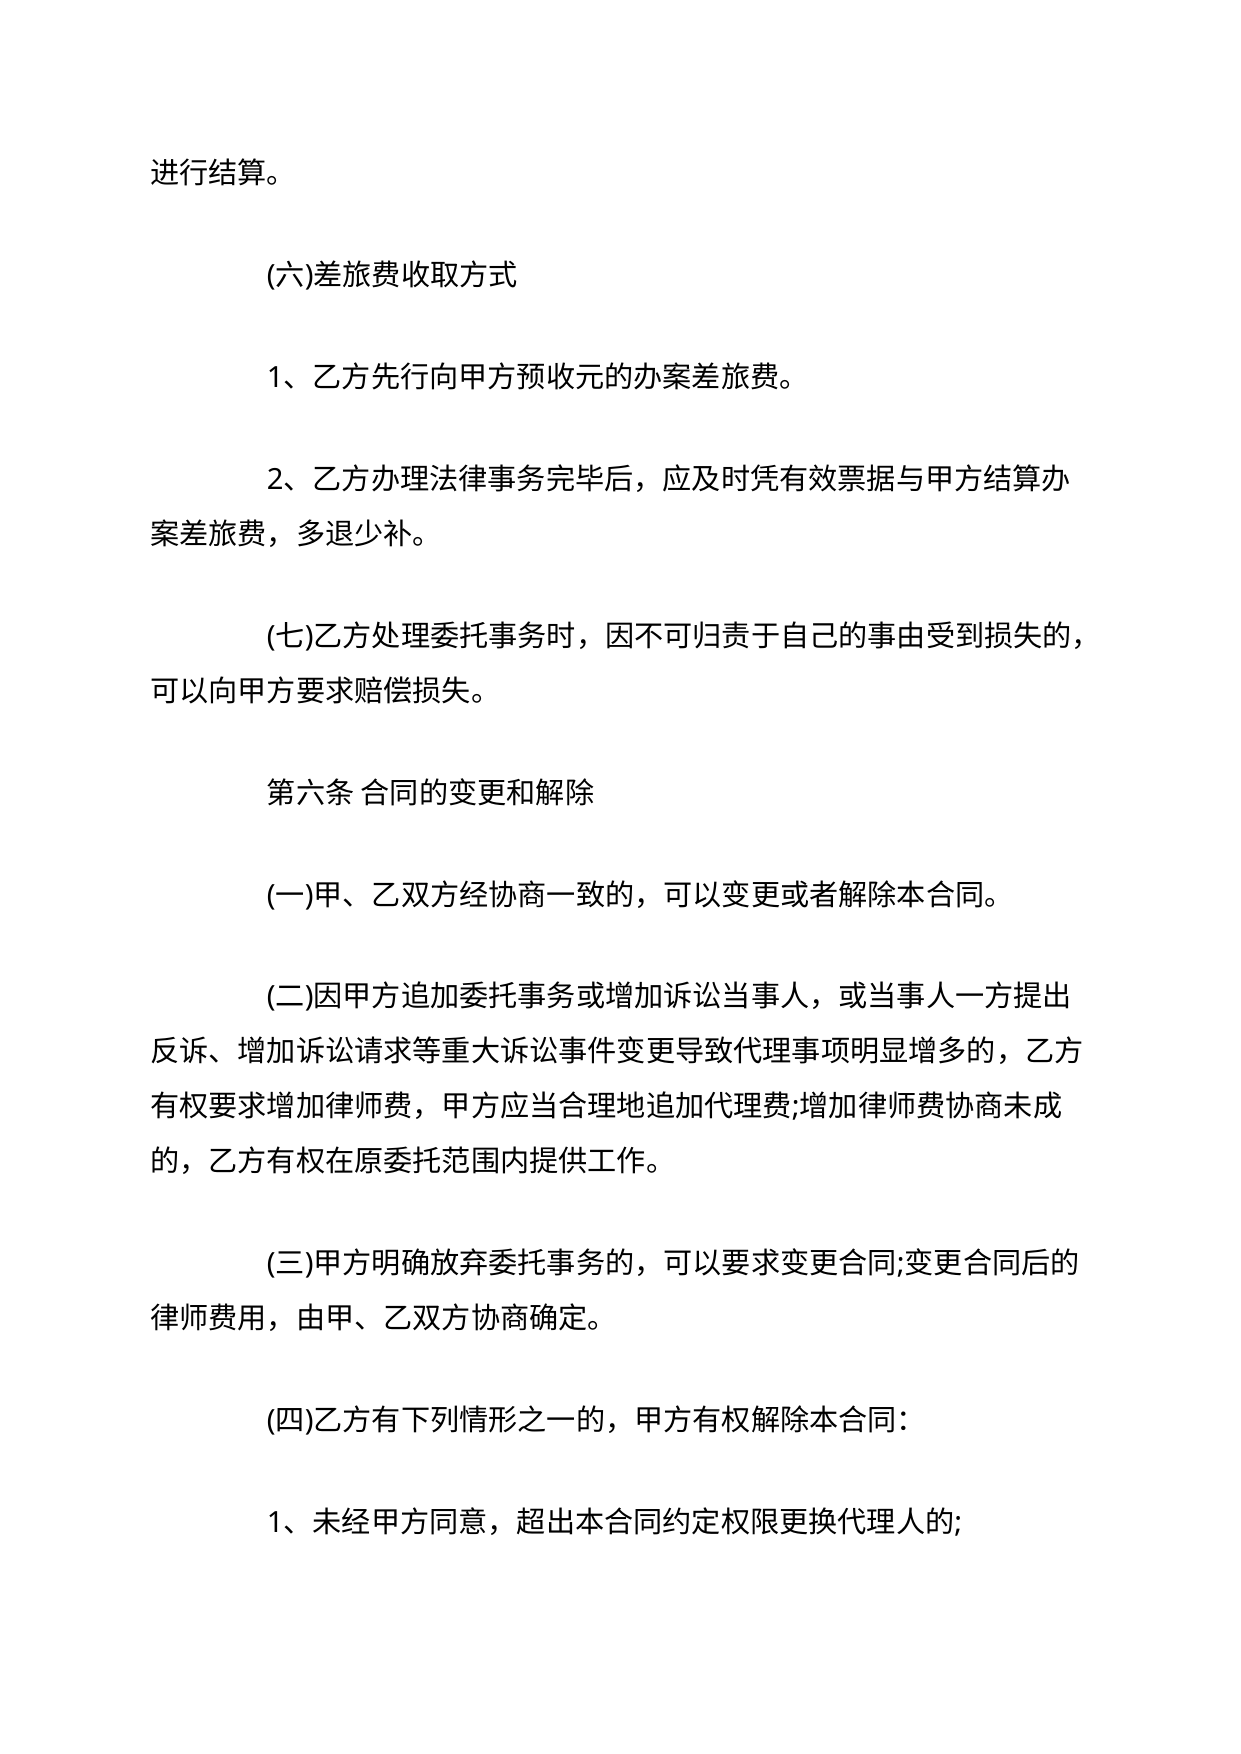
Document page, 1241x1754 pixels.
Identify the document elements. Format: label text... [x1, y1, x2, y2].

text 2、乙方办理法律事务完毕后，应及时凭有效票据与甲方结算办案差旅费，多退少补。 [150, 456, 1090, 553]
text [150, 150, 1090, 192]
text (二)因甲方追加委托事务或增加诉讼当事人，或当事人一方提出反诉、增加诉讼请求等重大诉讼事件变更导致代理事项明显增多的，乙方有权要求增加律师费，甲方应当合理地追加代理费;增加律师费协商未成的，乙方有权在原委托范围内提供工作。 [150, 973, 1090, 1180]
text 第六条 合同的变更和解除 [150, 769, 1090, 812]
text (四)乙方有下列情形之一的，甲方有权解除本合同： [150, 1396, 1090, 1439]
text 1、乙方先行向甲方预收元的办案差旅费。 [150, 354, 1090, 396]
text (三)甲方明确放弃委托事务的，可以要求变更合同;变更合同后的律师费用，由甲、乙双方协商确定。 [150, 1240, 1090, 1337]
text (七)乙方处理委托事务时，因不可归责于自己的事由受到损失的，可以向甲方要求赔偿损失。 [150, 612, 1090, 710]
text (一)甲、乙双方经协商一致的，可以变更或者解除本合同。 [150, 871, 1090, 913]
text 1、未经甲方同意，超出本合同约定权限更换代理人的; [150, 1498, 1090, 1541]
text (六)差旅费收取方式 [150, 252, 1090, 294]
